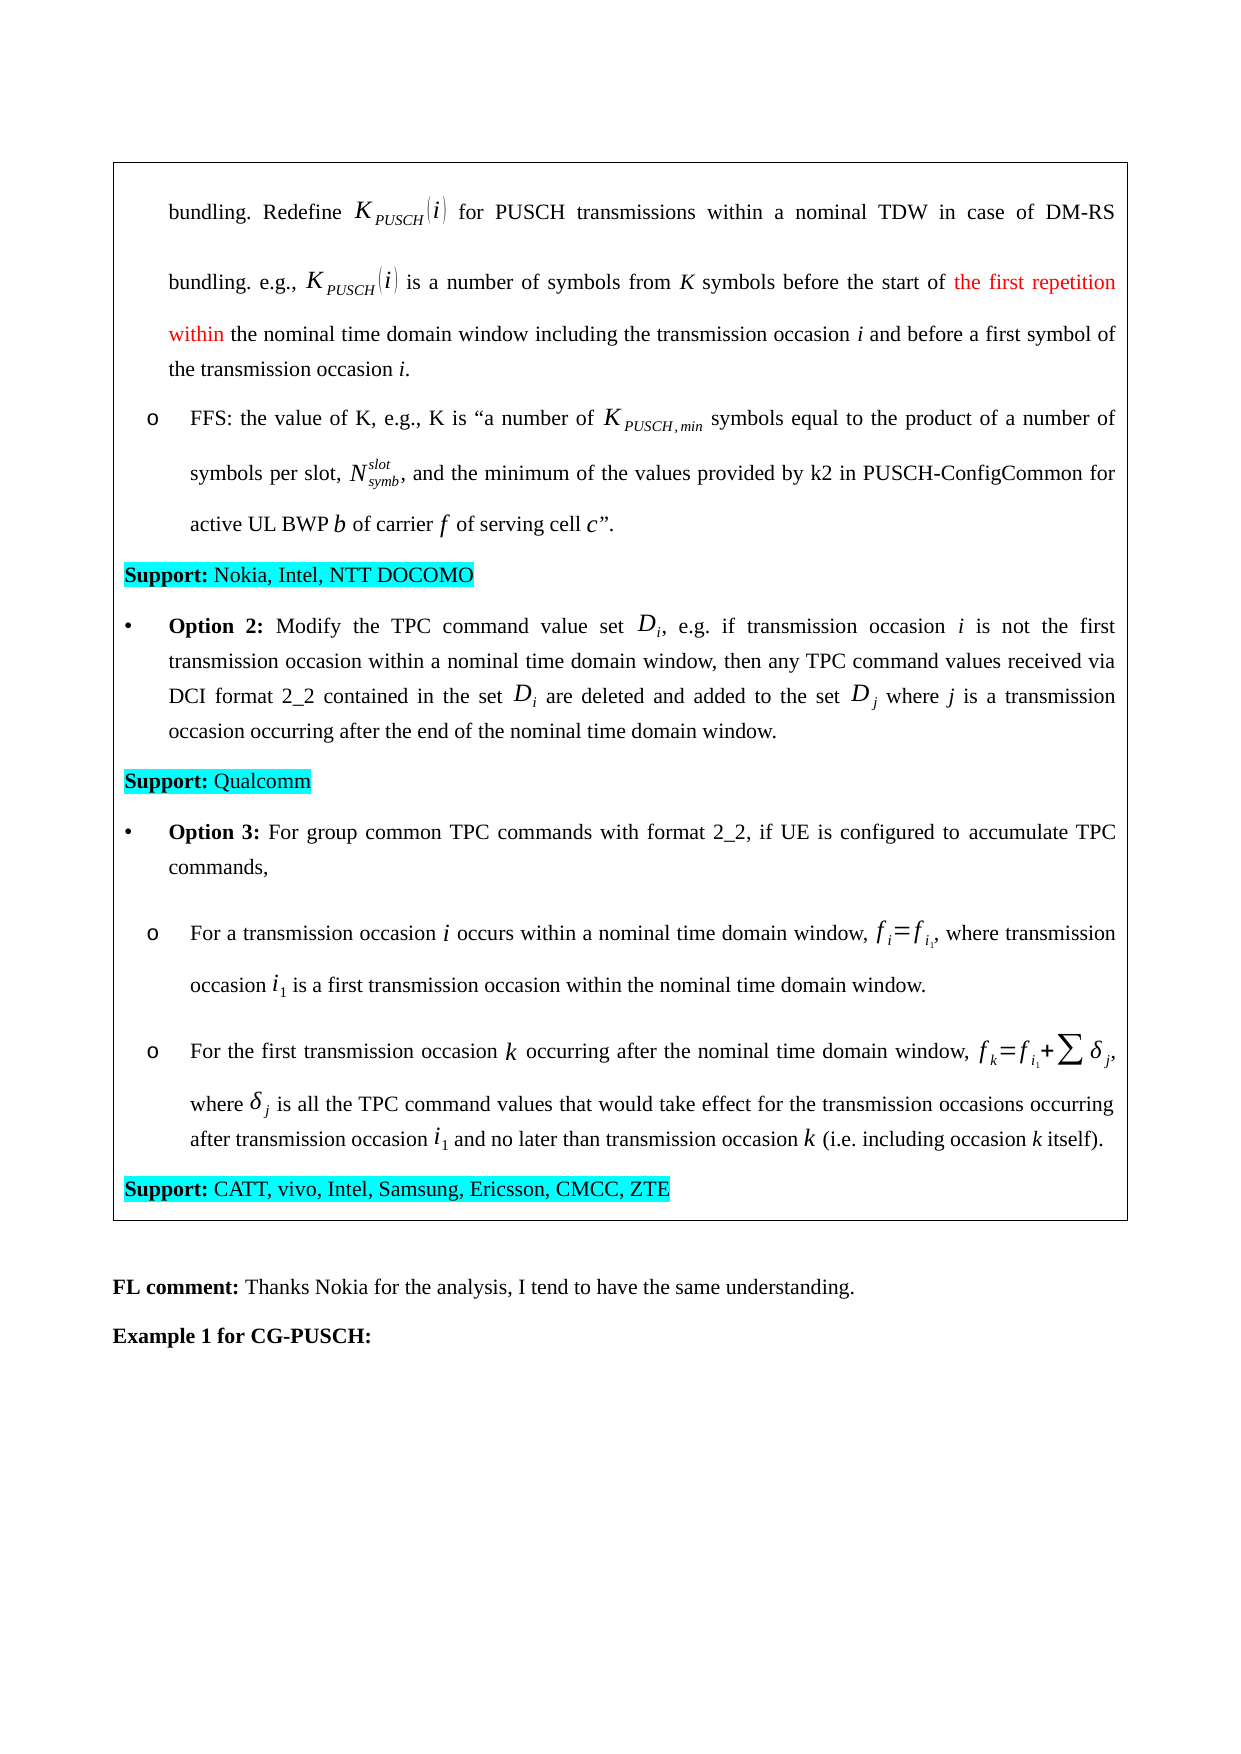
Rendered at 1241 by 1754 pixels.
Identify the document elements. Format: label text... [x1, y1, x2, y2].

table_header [114, 163, 1127, 1220]
text FL comment: Thanks Nokia for the analysis, I tend to have the same understanding. [112, 1270, 1128, 1302]
text Example 1 for CG-PUSCH: [112, 1319, 1128, 1352]
